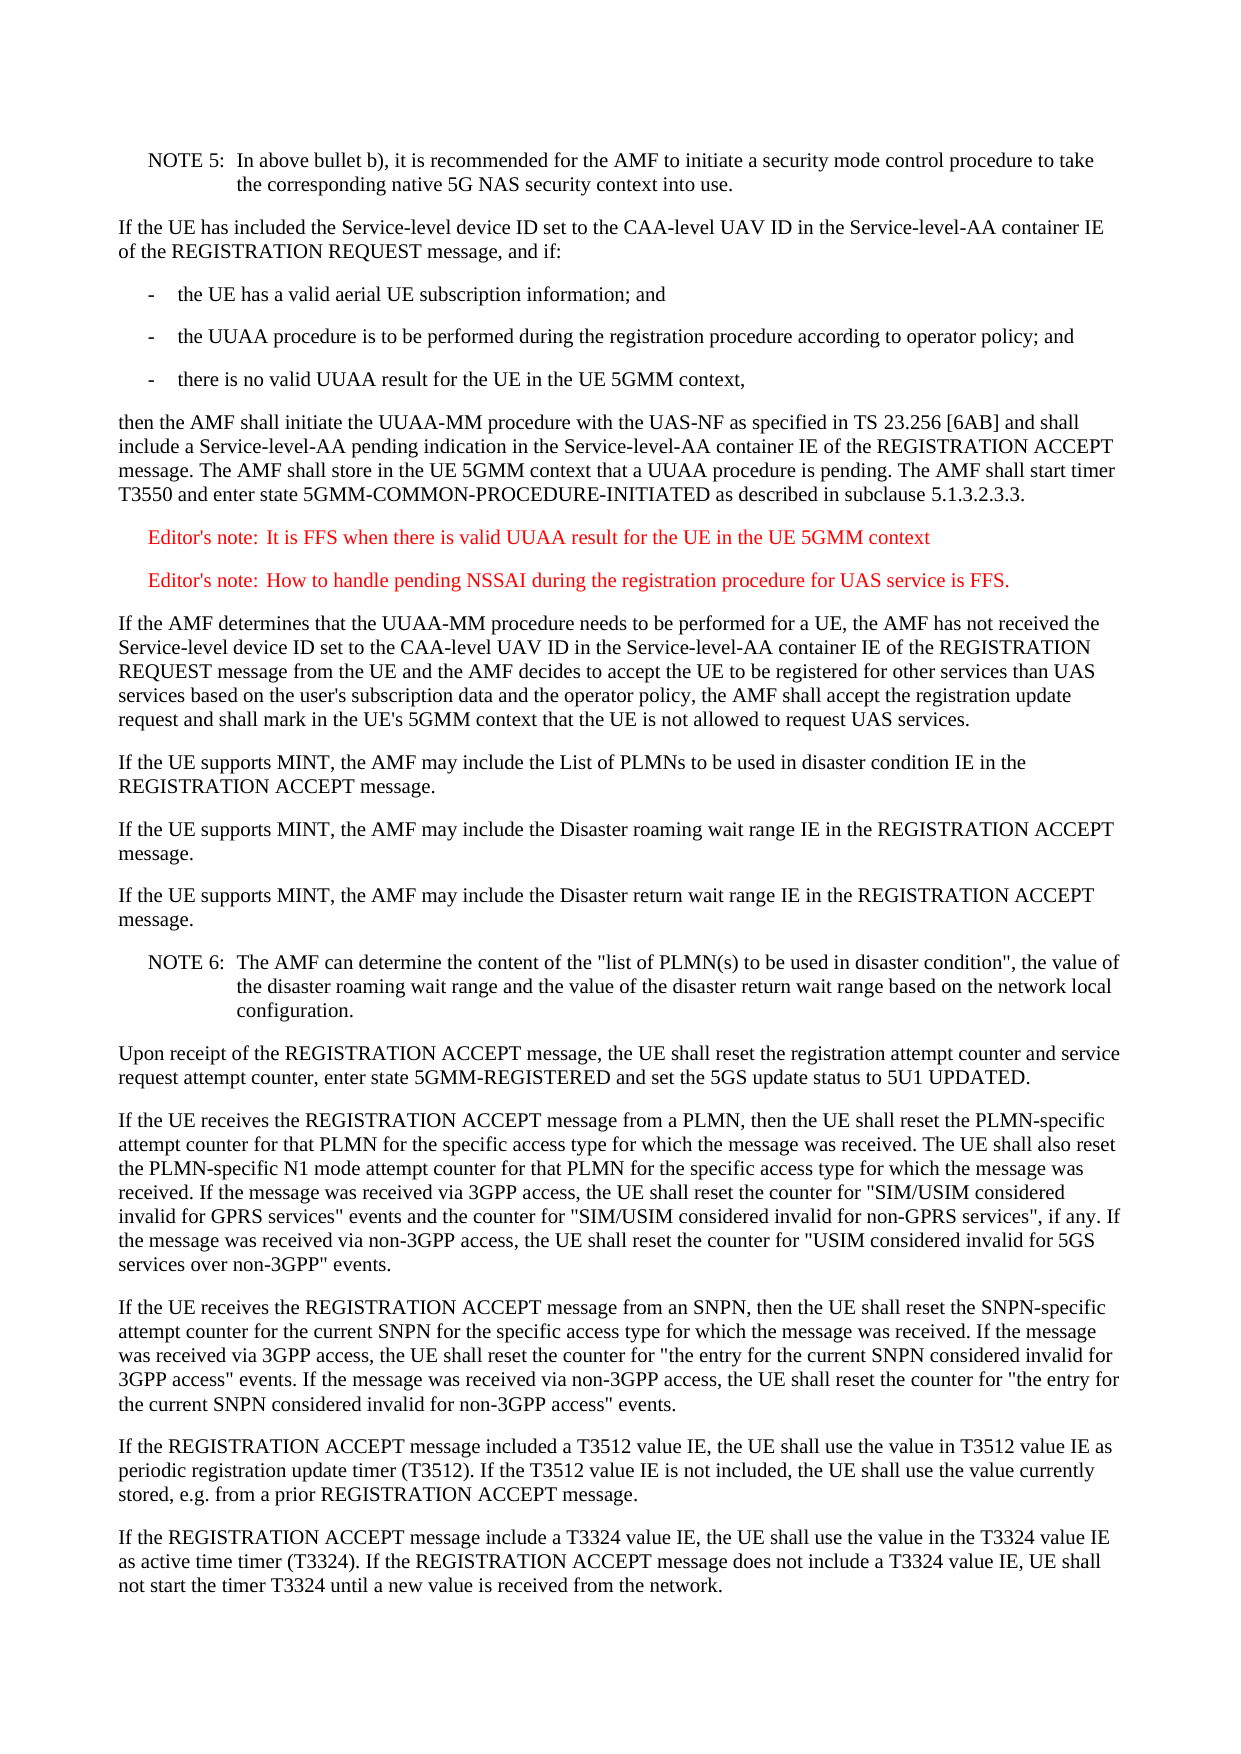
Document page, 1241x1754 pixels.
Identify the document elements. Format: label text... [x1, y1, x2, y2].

text NOTE 5: In above bullet b), it is recommended for the AMF to initiate a security mode control procedure to take the corresponding native 5G NAS security context into use. [148, 148, 1122, 196]
text If the UE receives the REGISTRATION ACCEPT message from an SNPN, then the UE shall reset the SNPN-specific attempt counter for the current SNPN for the specific access type for which the message was received. If the message was received via 3GPP access, the UE shall reset the counter for "the entry for the current SNPN considered invalid for 3GPP access" events. If the message was received via non-3GPP access, the UE shall reset the counter for "the entry for the current SNPN considered invalid for non-3GPP access" events. [118, 1295, 1122, 1416]
text - the UE has a valid aerial UE subscription information; and [148, 281, 1122, 306]
text If the REGISTRATION ACCEPT message include a T3324 value IE, the UE shall use the value in the T3324 value IE as active time timer (T3324). If the REGISTRATION ACCEPT message does not include a T3324 value IE, UE shall not start the timer T3324 until a new value is received from the network. [118, 1525, 1122, 1597]
text Editor's note: How to handle pending NSSAI during the registration procedure for UAS service is FFS. [148, 568, 1122, 592]
text If the UE supports MINT, the AMF may include the Disaster return wait range IE in the REGISTRATION ACCEPT message. [118, 883, 1122, 931]
text Editor's note: It is FFS when there is valid UUAA result for the UE in the UE 5GMM context [148, 525, 1122, 549]
text If the UE supports MINT, the AMF may include the Disaster roaming wait range IE in the REGISTRATION ACCEPT message. [118, 816, 1122, 864]
text If the REGISTRATION ACCEPT message included a T3512 value IE, the UE shall use the value in T3512 value IE as periodic registration update timer (T3512). If the T3512 value IE is not included, the UE shall use the value currently stored, e.g. from a prior REGISTRATION ACCEPT message. [118, 1434, 1122, 1506]
text - the UUAA procedure is to be performed during the registration procedure according to operator policy; and [148, 324, 1122, 348]
text Upon receipt of the REGISTRATION ACCEPT message, the UE shall reset the registration attempt counter and service request attempt counter, enter state 5GMM-REGISTERED and set the 5GS update status to 5U1 UPDATED. [118, 1041, 1122, 1089]
text - there is no valid UUAA result for the UE in the UE 5GMM context, [148, 367, 1122, 391]
text If the AMF determines that the UUAA-MM procedure needs to be performed for a UE, the AMF has not received the Service-level device ID set to the CAA-level UAV ID in the Service-level-AA container IE of the REGISTRATION REQUEST message from the UE and the AMF decides to accept the UE to be registered for other services than UAS services based on the user's subscription data and the operator policy, the AMF shall accept the registration update request and shall mark in the UE's 5GMM context that the UE is not allowed to request UAS services. [118, 611, 1122, 731]
text NOTE 6: The AMF can determine the content of the "list of PLMN(s) to be used in disaster condition", the value of the disaster roaming wait range and the value of the disaster return wait range based on the network local configuration. [148, 950, 1122, 1022]
text If the UE receives the REGISTRATION ACCEPT message from a PLMN, then the UE shall reset the PLMN-specific attempt counter for that PLMN for the specific access type for which the message was received. The UE shall also reset the PLMN-specific N1 mode attempt counter for that PLMN for the specific access type for which the message was received. If the message was received via 3GPP access, the UE shall reset the counter for "SIM/USIM considered invalid for GPRS services" events and the counter for "SIM/USIM considered invalid for non-GPRS services", if any. If the message was received via non-3GPP access, the UE shall reset the counter for "USIM considered invalid for 5GS services over non-3GPP" events. [118, 1108, 1122, 1276]
text then the AMF shall initiate the UUAA-MM procedure with the UAS-NF as specified in TS 23.256 [6AB] and shall include a Service-level-AA pending indication in the Service-level-AA container IE of the REGISTRATION ACCEPT message. The AMF shall store in the UE 5GMM context that a UUAA procedure is pending. The AMF shall start timer T3550 and enter state 5GMM-COMMON-PROCEDURE-INITIATED as described in subclause 5.1.3.2.3.3. [118, 410, 1122, 506]
text If the UE supports MINT, the AMF may include the List of PLMNs to be used in disaster condition IE in the REGISTRATION ACCEPT message. [118, 749, 1122, 798]
text If the UE has included the Service-level device ID set to the CAA-level UAV ID in the Service-level-AA container IE of the REGISTRATION REQUEST message, and if: [118, 214, 1122, 263]
